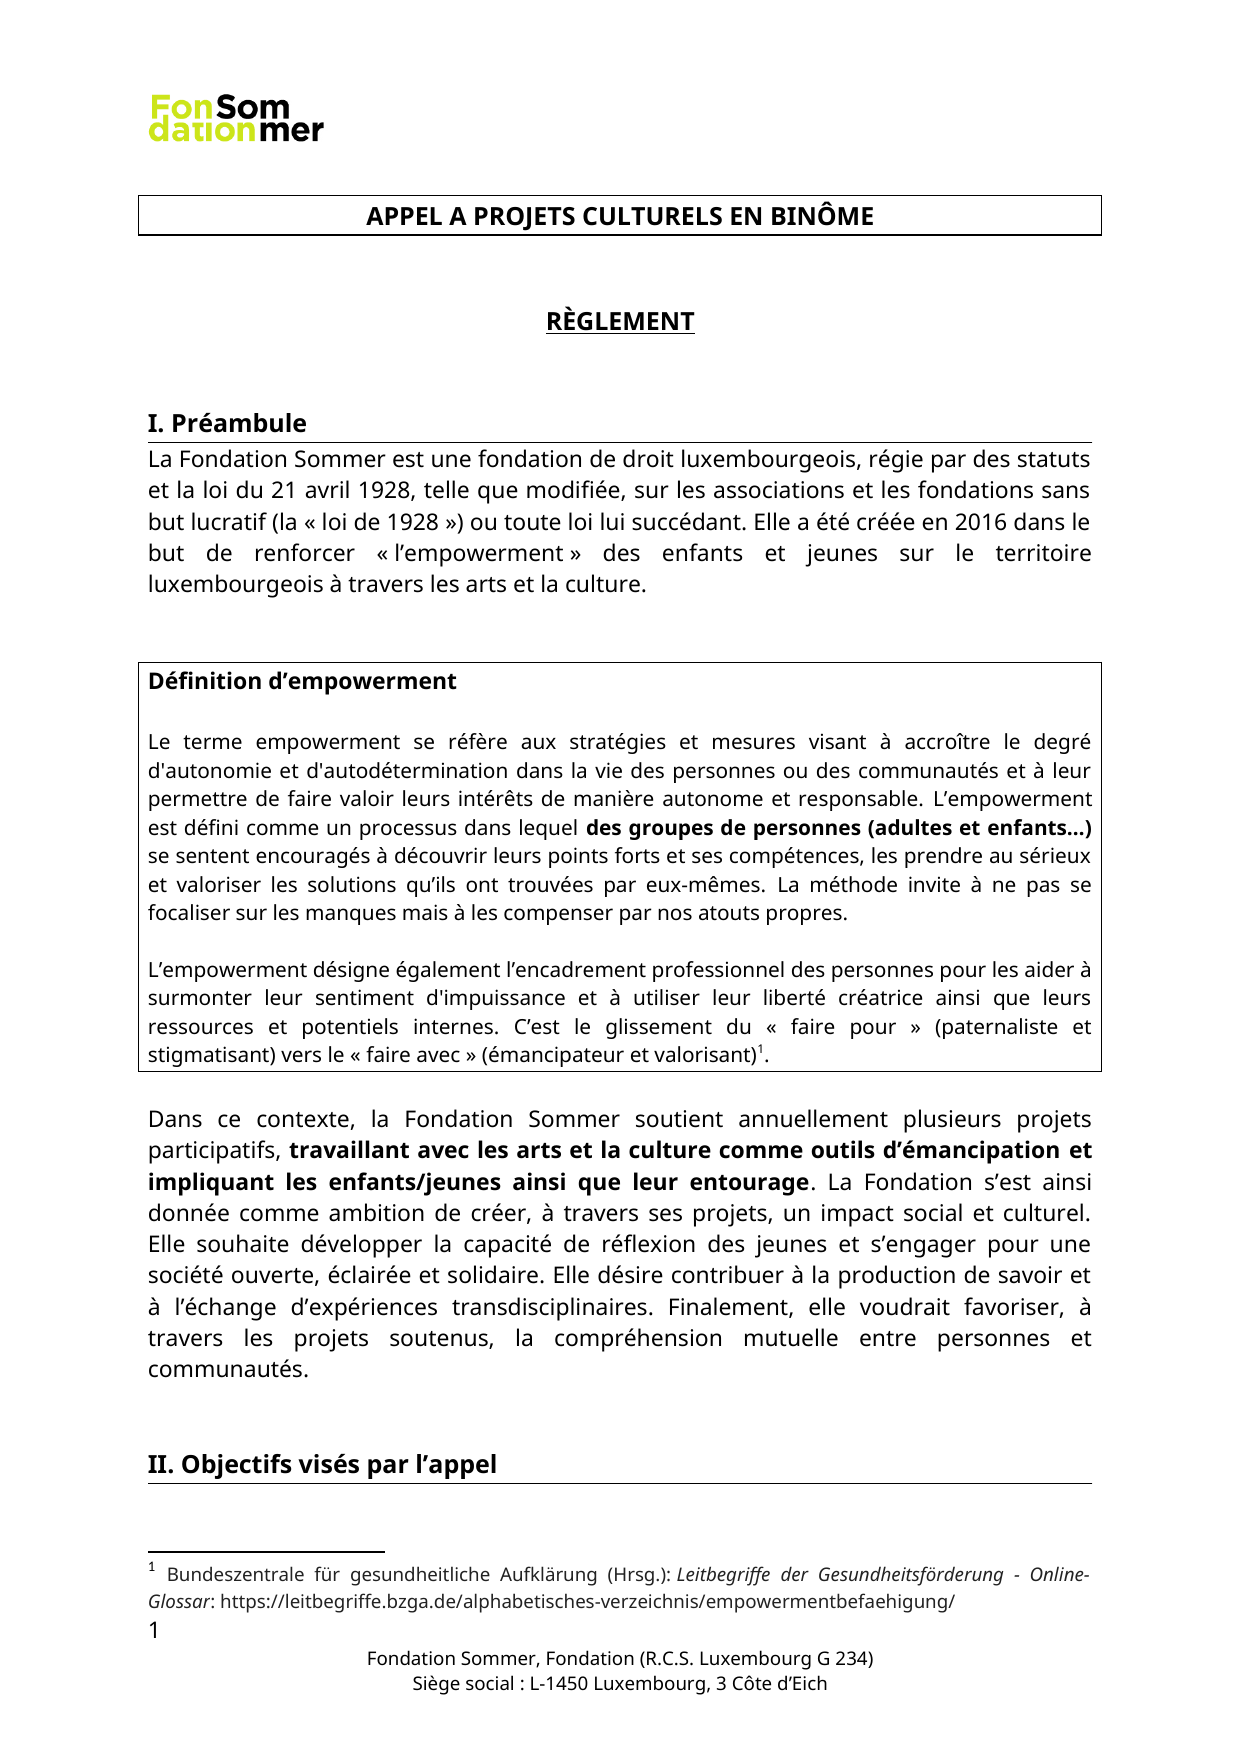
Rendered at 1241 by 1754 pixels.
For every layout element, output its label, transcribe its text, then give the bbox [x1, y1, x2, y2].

text L’empowerment désigne également l’encadrement professionnel des personnes pour les aider à surmonter leur sentiment d'impuissance et à utiliser leur liberté créatrice ainsi que leurs ressources et potentiels internes. C’est le glissement du « faire pour » (paternaliste et stigmatisant) vers le « faire avec » (émancipateur et valorisant). [139, 952, 1101, 1071]
text APPEL A PROJETS CULTURELS EN BINÔME [139, 196, 1101, 234]
text RÈGLEMENT [148, 304, 1092, 338]
picture [118, 0, 354, 196]
text La Fondation Sommer est une fondation de droit luxembourgeois, régie par des statuts et la loi du 21 avril 1928, telle que modifiée, sur les associations et les fondations sans but lucratif (la « loi de 1928 ») ou toute loi lui succédant. Elle a été créée en 2016 dans le but de renforcer « l’empowerment » des enfants et jeunes sur le territoire luxembourgeois à travers les arts et la culture. [148, 537, 1092, 599]
text I. Préambule [148, 406, 1092, 442]
text Définition d’empowerment [139, 663, 1101, 696]
text Le terme empowerment se réfère aux stratégies et mesures visant à accroître le degré d'autonomie et d'autodétermination dans la vie des personnes ou des communautés et à leur permettre de faire valoir leurs intérêts de manière autonome et responsable. L’empowerment est défini comme un processus dans lequel des groupes de personnes (adultes et enfants…) se sentent encouragés à découvrir leurs points forts et ses compétences, les prendre au sérieux et valoriser les solutions qu’ils ont trouvées par eux-mêmes. La méthode invite à ne pas se focaliser sur les manques mais à les compenser par nos atouts propres. [148, 727, 1092, 927]
text II. Objectifs visés par l’appel [148, 1447, 1092, 1483]
text Dans ce contexte, la Fondation Sommer soutient annuellement plusieurs projets participatifs, travaillant avec les arts et la culture comme outils d’émancipation et impliquant les enfants/jeunes ainsi que leur entourage. La Fondation s’est ainsi donnée comme ambition de créer, à travers ses projets, un impact social et culturel. Elle souhaite développer la capacité de réflexion des jeunes et s’engager pour une société ouverte, éclairée et solidaire. Elle désire contribuer à la production de savoir et à l’échange d’expériences transdisciplinaires. Finalement, elle voudrait favoriser, à travers les projets soutenus, la compréhension mutuelle entre personnes et communautés. [148, 1103, 1092, 1384]
